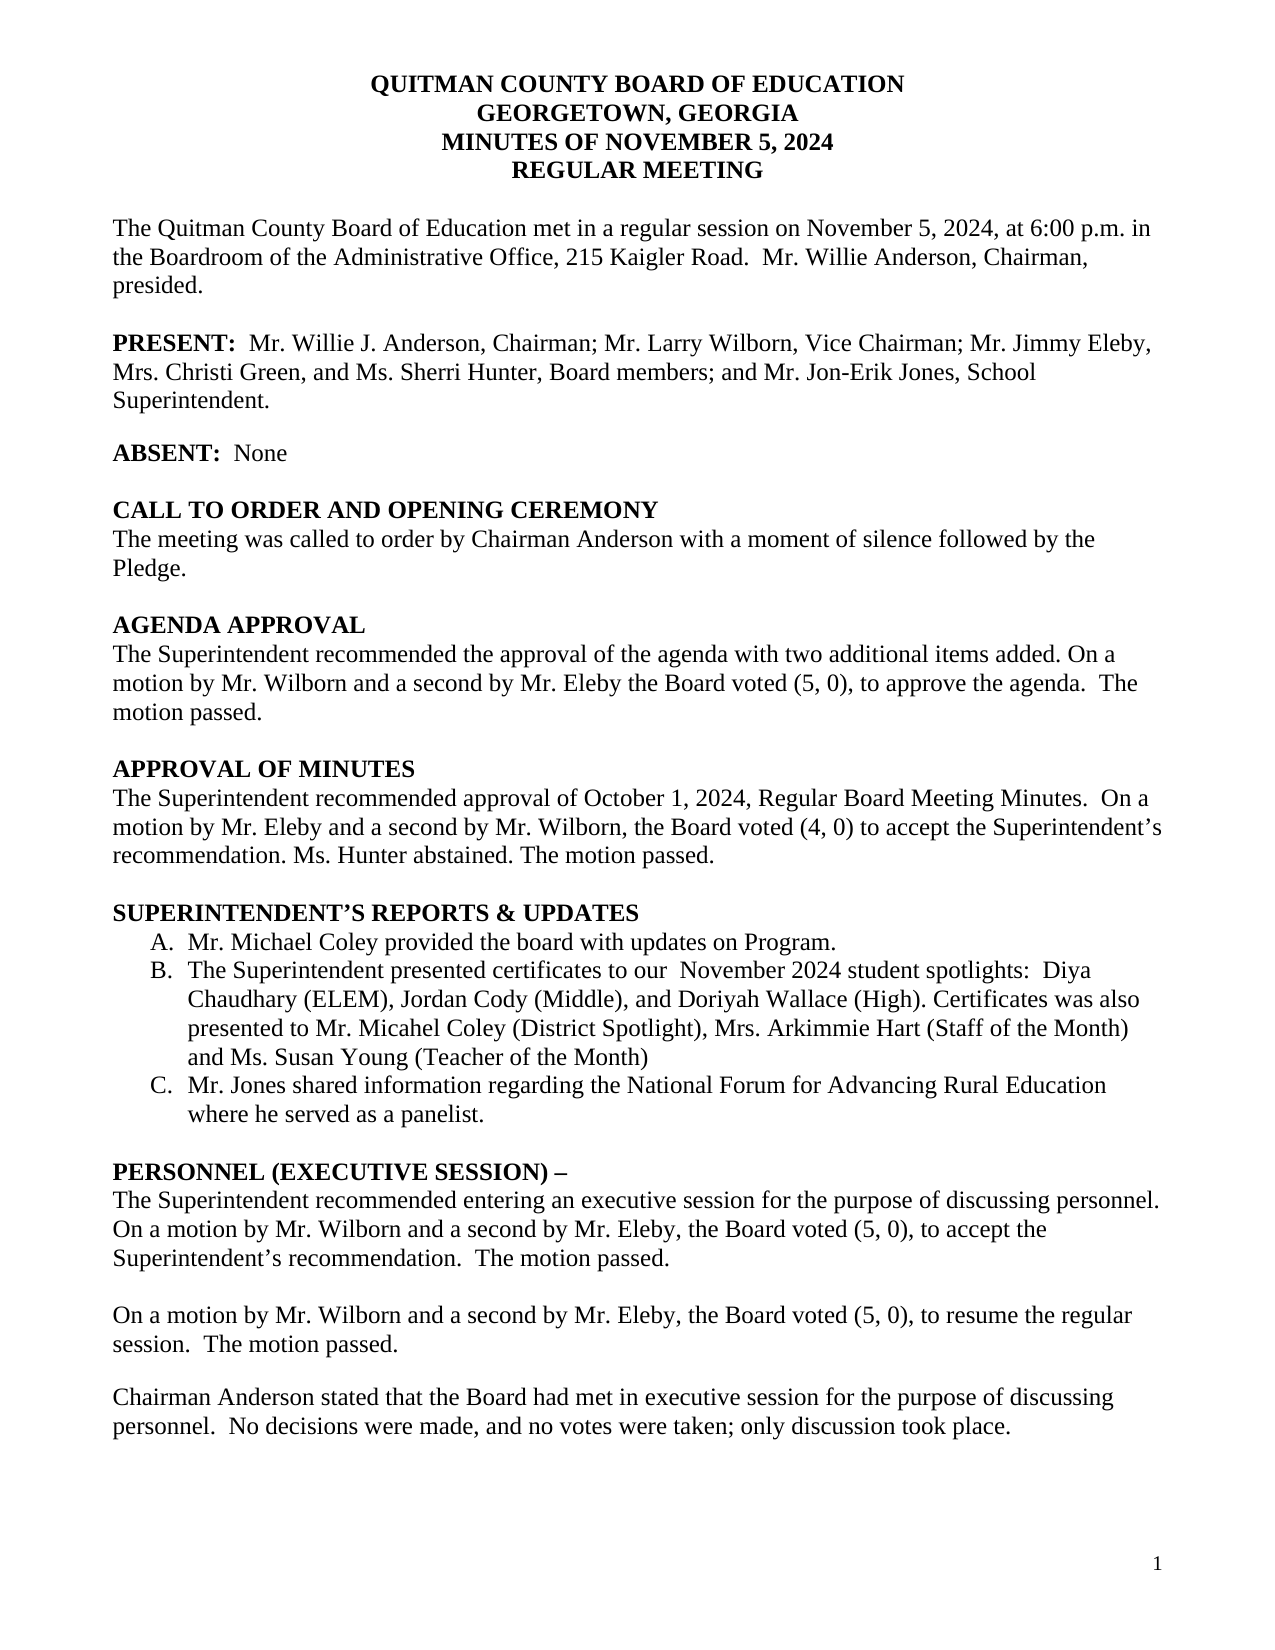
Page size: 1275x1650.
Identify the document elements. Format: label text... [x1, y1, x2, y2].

text MINUTES OF NOVEMBER 5, 2024 [112, 127, 1162, 155]
text PERSONNEL (EXECUTIVE SESSION) – [112, 1157, 1162, 1186]
text CALL TO ORDER AND OPENING CEREMONY [112, 496, 1162, 524]
list The Superintendent presented certificates to our November 2024 student spotlights: Diya Chaudhary (ELEM), Jordan Cody (Middle), and Doriyah Wallace (High). Certificates was also presented to Mr. Micahel Coley (District Spotlight), Mrs. Arkimmie Hart (Staff of the Month) and Ms. Susan Young (Teacher of the Month) [150, 956, 1162, 1071]
text The Superintendent recommended entering an executive session for the purpose of discussing personnel. On a motion by Mr. Wilborn and a second by Mr. Eleby, the Board voted (5, 0), to accept the Superintendent’s recommendation. The motion passed. [112, 1186, 1162, 1272]
text The meeting was called to order by Chairman Anderson with a moment of silence followed by the Pledge. [112, 524, 1162, 582]
text The Quitman County Board of Education met in a regular session on November 5, 2024, at 6:00 p.m. in the Boardroom of the Administrative Office, 215 Kaigler Road. Mr. Willie Anderson, Chairman, presided. [112, 213, 1162, 299]
text The Superintendent recommended the approval of the agenda with two additional items added. On a motion by Mr. Wilborn and a second by Mr. Eleby the Board voted (5, 0), to approve the agenda. The motion passed. [112, 639, 1162, 726]
text AGENDA APPROVAL [112, 611, 1162, 639]
text APPROVAL OF MINUTES [112, 754, 1162, 783]
list Mr. Michael Coley provided the board with updates on Program. [150, 927, 1162, 956]
text QUITMAN COUNTY BOARD OF EDUCATION [112, 45, 1162, 98]
text REGULAR MEETING [112, 155, 1162, 184]
text PRESENT: Mr. Willie J. Anderson, Chairman; Mr. Larry Wilborn, Vice Chairman; Mr. Jimmy Eleby, Mrs. Christi Green, and Ms. Sherri Hunter, Board members; and Mr. Jon-Erik Jones, School Superintendent. [112, 328, 1162, 414]
list Mr. Jones shared information regarding the National Forum for Advancing Rural Education where he served as a panelist. [150, 1071, 1162, 1128]
text Chairman Anderson stated that the Board had met in executive session for the purpose of discussing personnel. No decisions were made, and no votes were taken; only discussion took place. [112, 1382, 1162, 1440]
text ABSENT: None [112, 438, 1162, 467]
text The Superintendent recommended approval of October 1, 2024, Regular Board Meeting Minutes. On a motion by Mr. Eleby and a second by Mr. Wilborn, the Board voted (4, 0) to accept the Superintendent’s recommendation. Ms. Hunter abstained. The motion passed. [112, 783, 1162, 869]
text SUPERINTENDENT’S REPORTS & UPDATES [112, 898, 1162, 927]
text GEORGETOWN, GEORGIA [112, 98, 1162, 127]
text On a motion by Mr. Wilborn and a second by Mr. Eleby, the Board voted (5, 0), to resume the regular session. The motion passed. [112, 1301, 1162, 1358]
